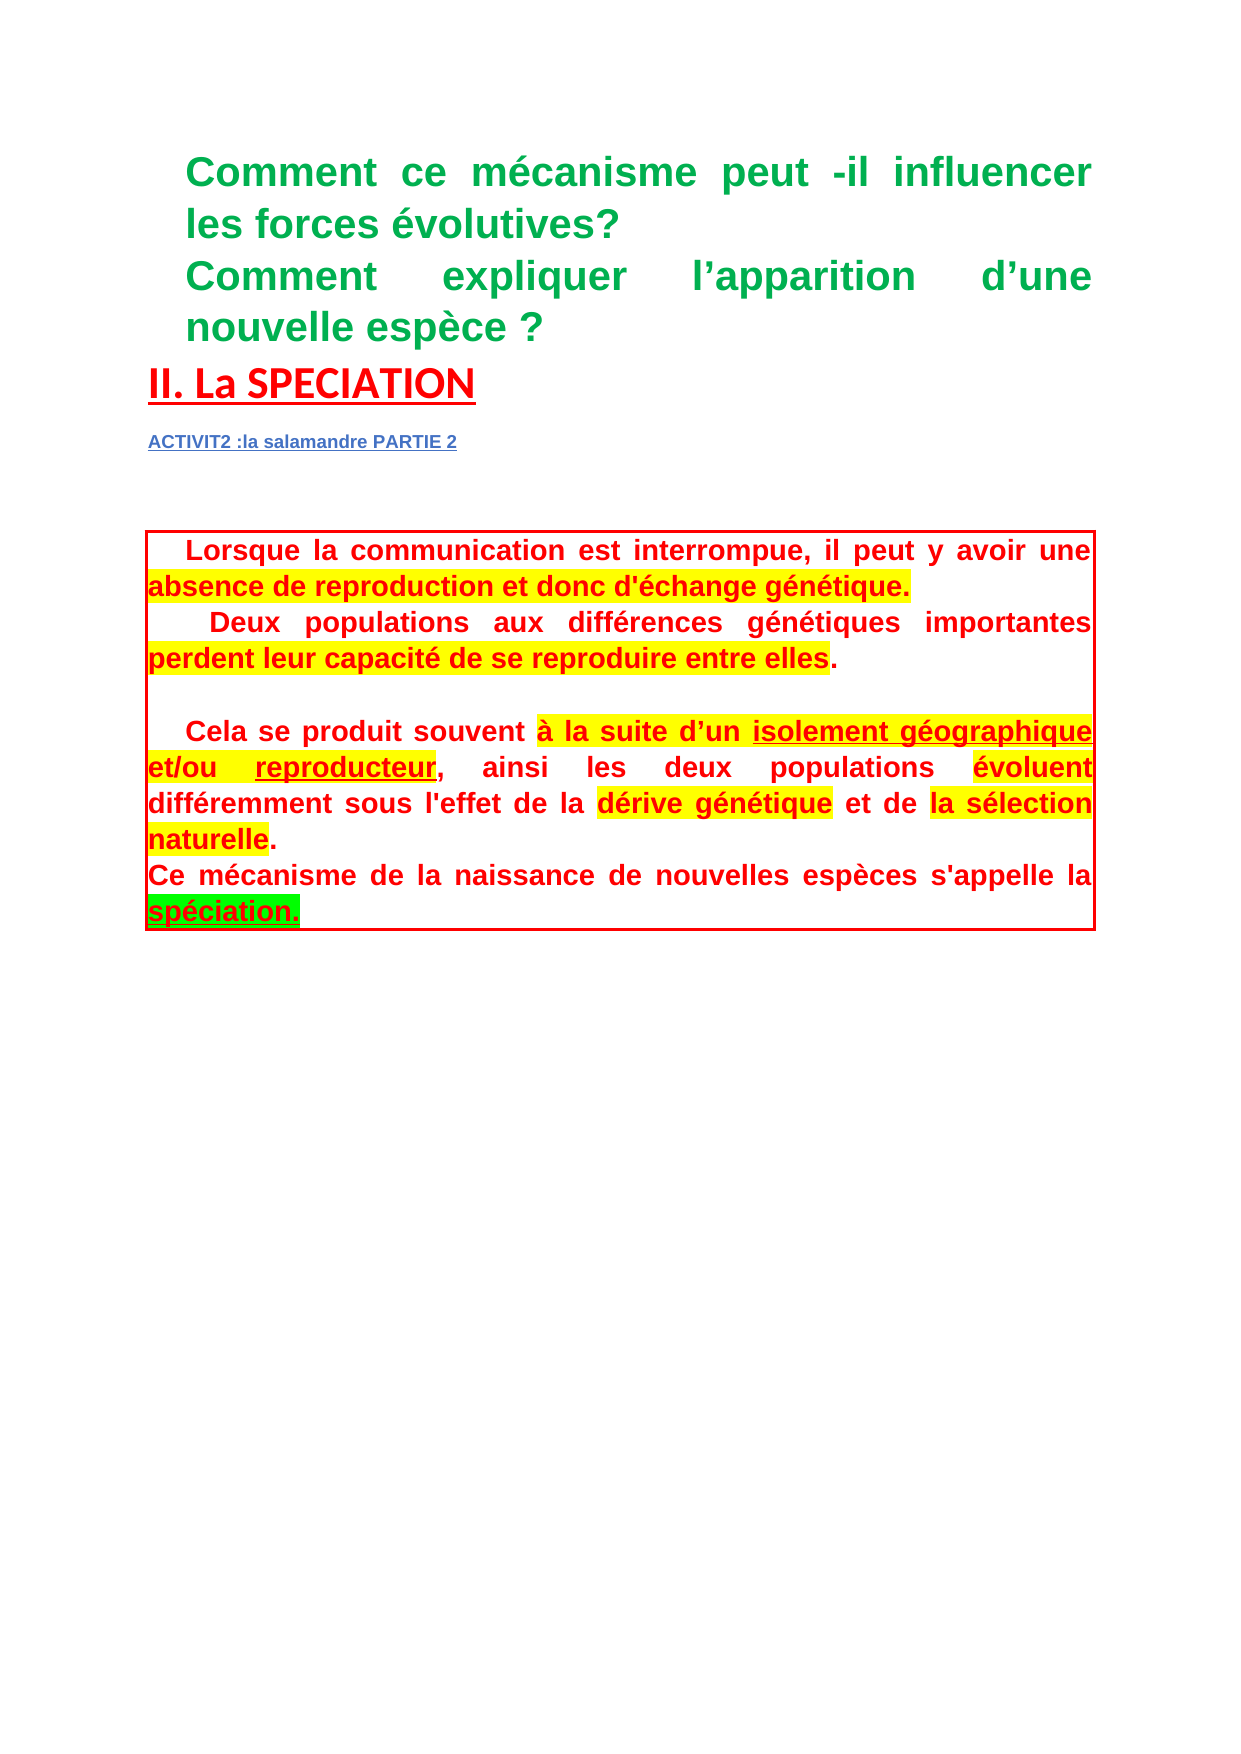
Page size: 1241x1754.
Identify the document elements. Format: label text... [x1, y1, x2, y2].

text Deux populations aux différences génétiques importantes perdent leur capacité de se reproduire entre elles. [148, 602, 1093, 675]
text Lorsque la communication est interrompue, il peut y avoir une absence de reproduction et donc d'échange génétique. [148, 533, 1093, 602]
text Cela se produit souvent à la suite d’un isolement géographique et/ou reproducteur, ainsi les deux populations évoluent différemment sous l'effet de la dérive génétique et de la sélection naturelle. [148, 711, 1093, 855]
text Comment expliquer l’apparition d’une nouvelle espèce ? [185, 251, 1093, 351]
text II. La SPECIATION [148, 354, 1093, 410]
text Comment ce mécanisme peut -il influencer les forces évolutives? [185, 148, 1093, 247]
text Ce mécanisme de la naissance de nouvelles espèces s'appelle la spéciation. [148, 855, 1093, 928]
text ACTIVIT2 :la salamandre PARTIE 2 [148, 431, 1093, 453]
